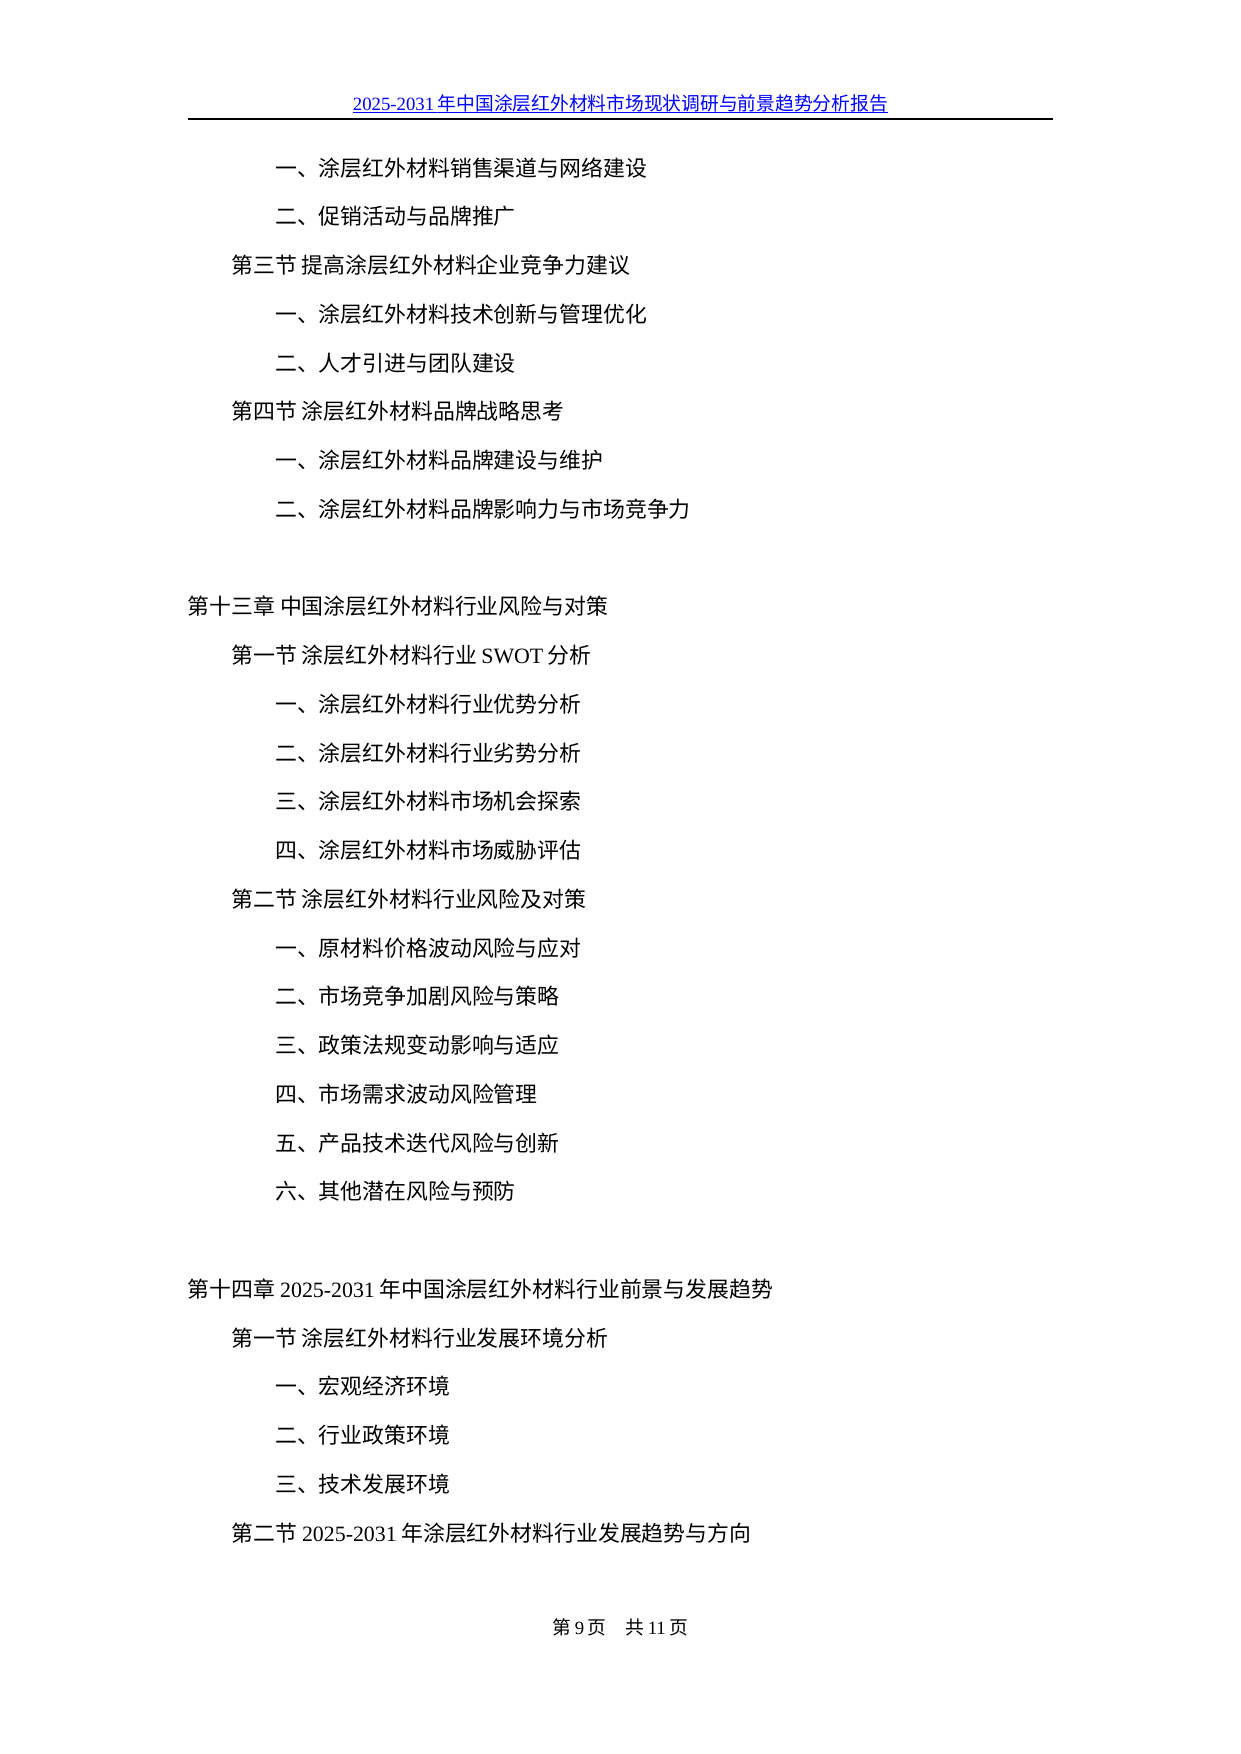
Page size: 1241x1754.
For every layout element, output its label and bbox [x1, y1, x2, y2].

text [187, 150, 1053, 1548]
